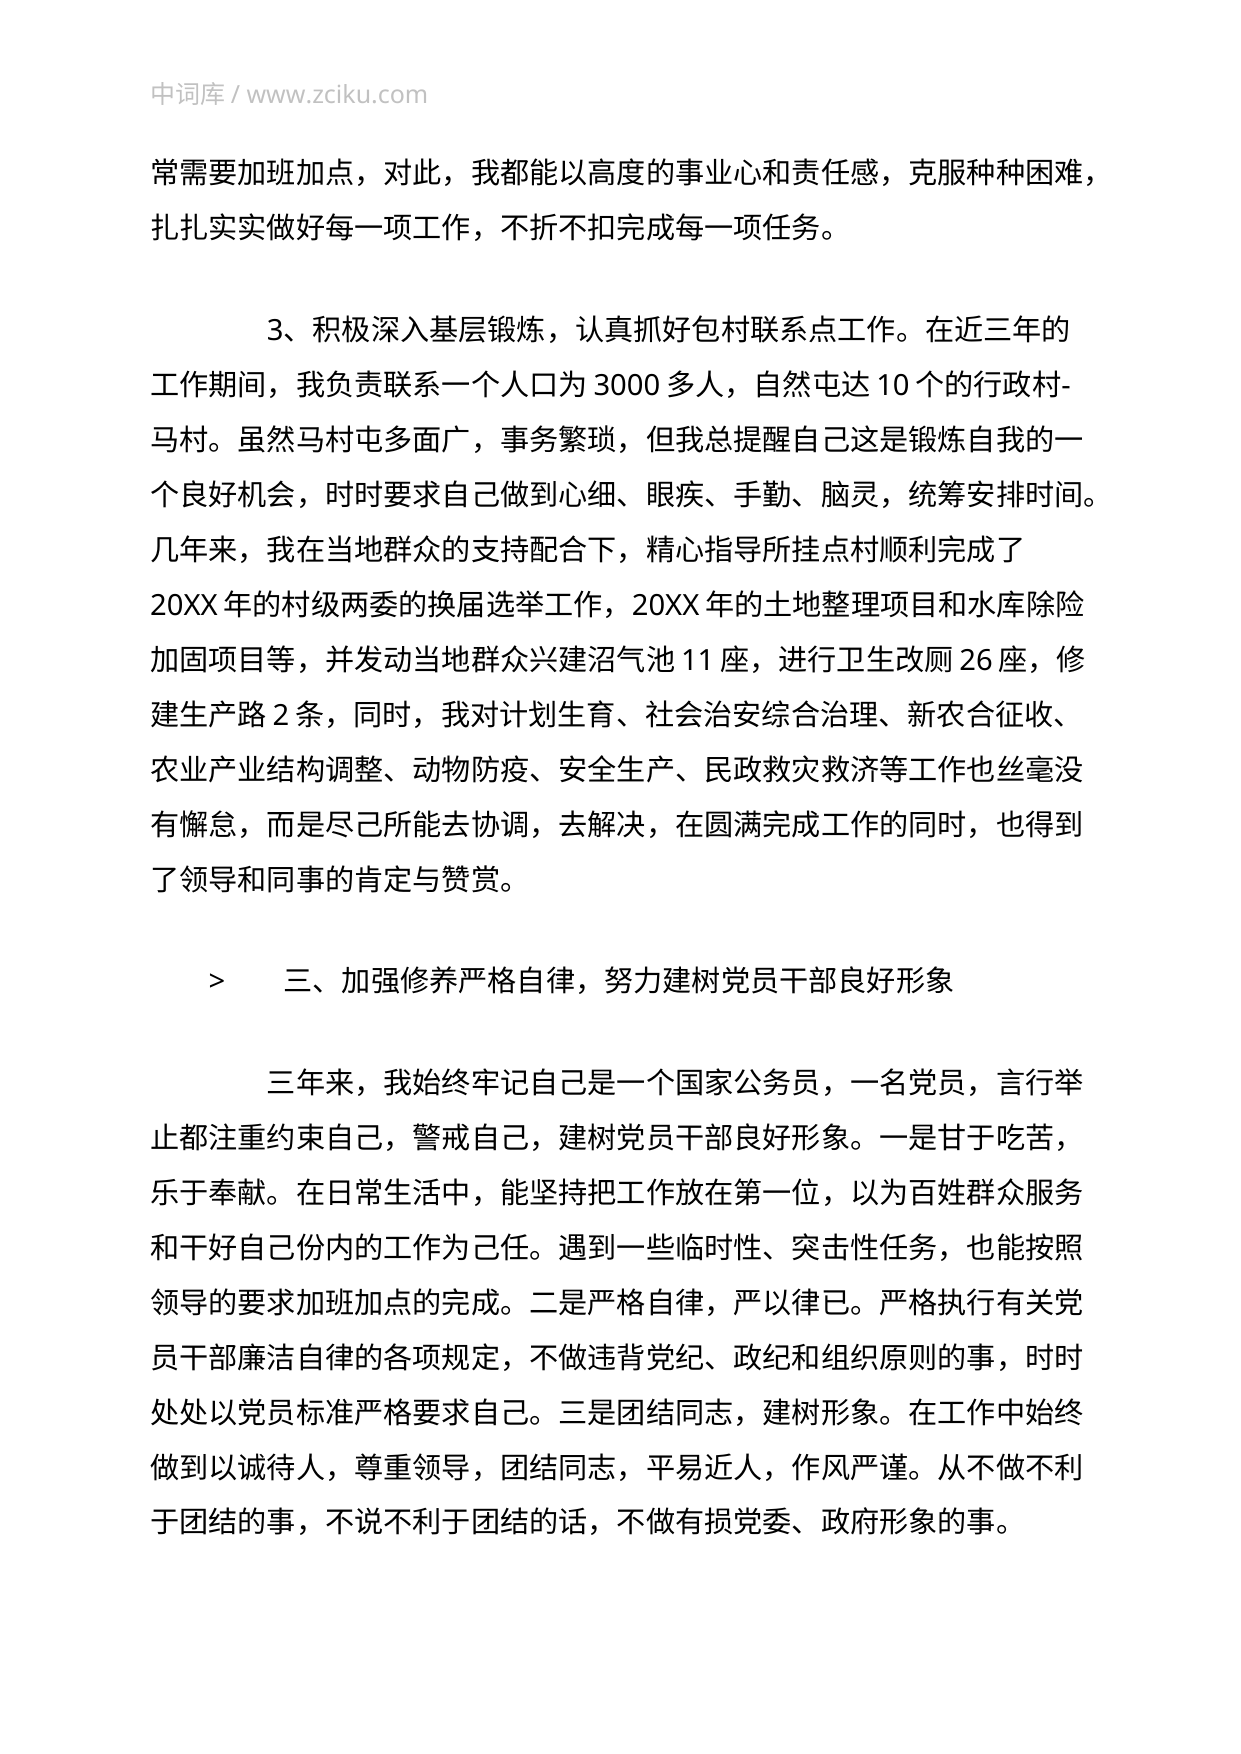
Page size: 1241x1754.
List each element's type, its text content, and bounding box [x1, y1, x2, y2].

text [150, 150, 1090, 247]
text > 三、加强修养严格自律，努力建树党员干部良好形象 [150, 958, 1090, 1000]
text 三年来，我始终牢记自己是一个国家公务员，一名党员，言行举止都注重约束自己，警戒自己，建树党员干部良好形象。一是甘于吃苦，乐于奉献。在日常生活中，能坚持把工作放在第一位，以为百姓群众服务和干好自己份内的工作为己任。遇到一些临时性、突击性任务，也能按照领导的要求加班加点的完成。二是严格自律，严以律已。严格执行有关党员干部廉洁自律的各项规定，不做违背党纪、政纪和组织原则的事，时时处处以党员标准严格要求自己。三是团结同志，建树形象。在工作中始终做到以诚待人，尊重领导，团结同志，平易近人，作风严谨。从不做不利于团结的事，不说不利于团结的话，不做有损党委、政府形象的事。 [150, 1060, 1090, 1541]
text 3、积极深入基层锻炼，认真抓好包村联系点工作。在近三年的工作期间，我负责联系一个人口为3000多人，自然屯达10个的行政村-马村。虽然马村屯多面广，事务繁琐，但我总提醒自己这是锻炼自我的一个良好机会，时时要求自己做到心细、眼疾、手勤、脑灵，统筹安排时间。几年来，我在当地群众的支持配合下，精心指导所挂点村顺利完成了20XX年的村级两委的换届选举工作，20XX年的土地整理项目和水库除险加固项目等，并发动当地群众兴建沼气池11座，进行卫生改厕26座，修建生产路2条，同时，我对计划生育、社会治安综合治理、新农合征收、农业产业结构调整、动物防疫、安全生产、民政救灾救济等工作也丝毫没有懈怠，而是尽己所能去协调，去解决，在圆满完成工作的同时，也得到了领导和同事的肯定与赞赏。 [150, 307, 1090, 898]
